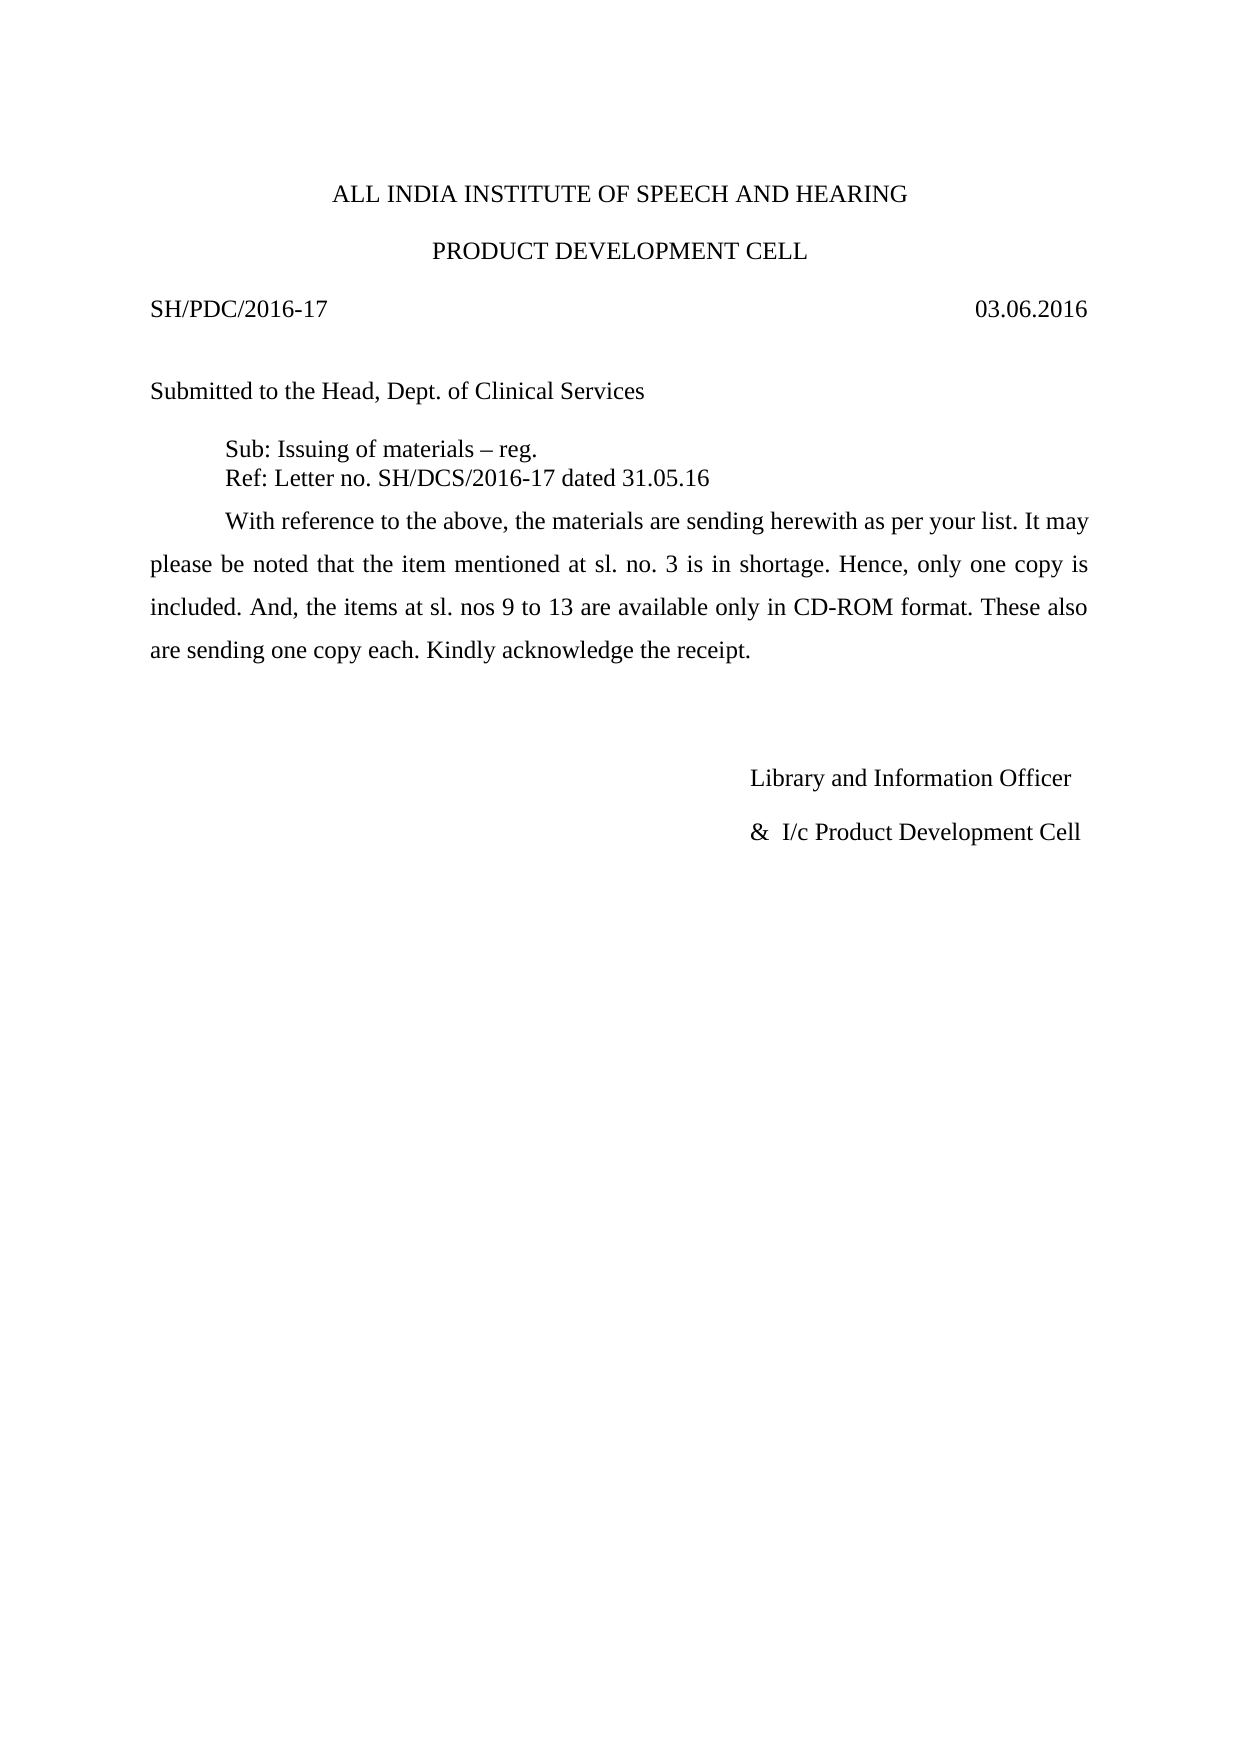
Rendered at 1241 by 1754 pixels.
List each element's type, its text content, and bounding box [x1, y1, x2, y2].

text & I/c Product Development Cell [675, 817, 1090, 846]
text Submitted to the Head, Dept. of Clinical Services [150, 376, 1090, 405]
text Sub: Issuing of materials – reg. [150, 434, 1090, 463]
text ALL INDIA INSTITUTE OF SPEECH AND HEARING [150, 179, 1090, 207]
text PRODUCT DEVELOPMENT CELL [150, 236, 1090, 265]
text Library and Information Officer [675, 763, 1090, 792]
text SH/PDC/2016-17 03.06.2016 [150, 294, 1090, 322]
text Ref: Letter no. SH/DCS/2016-17 dated 31.05.16 [150, 463, 1090, 491]
text With reference to the above, the materials are sending herewith as per your list. It may please be noted that the item mentioned at sl. no. 3 is in shortage. Hence, only one copy is included. And, the items at sl. nos 9 to 13 are available only in CD-ROM format. These also are sending one copy each. Kindly acknowledge the receipt. [150, 506, 1090, 664]
